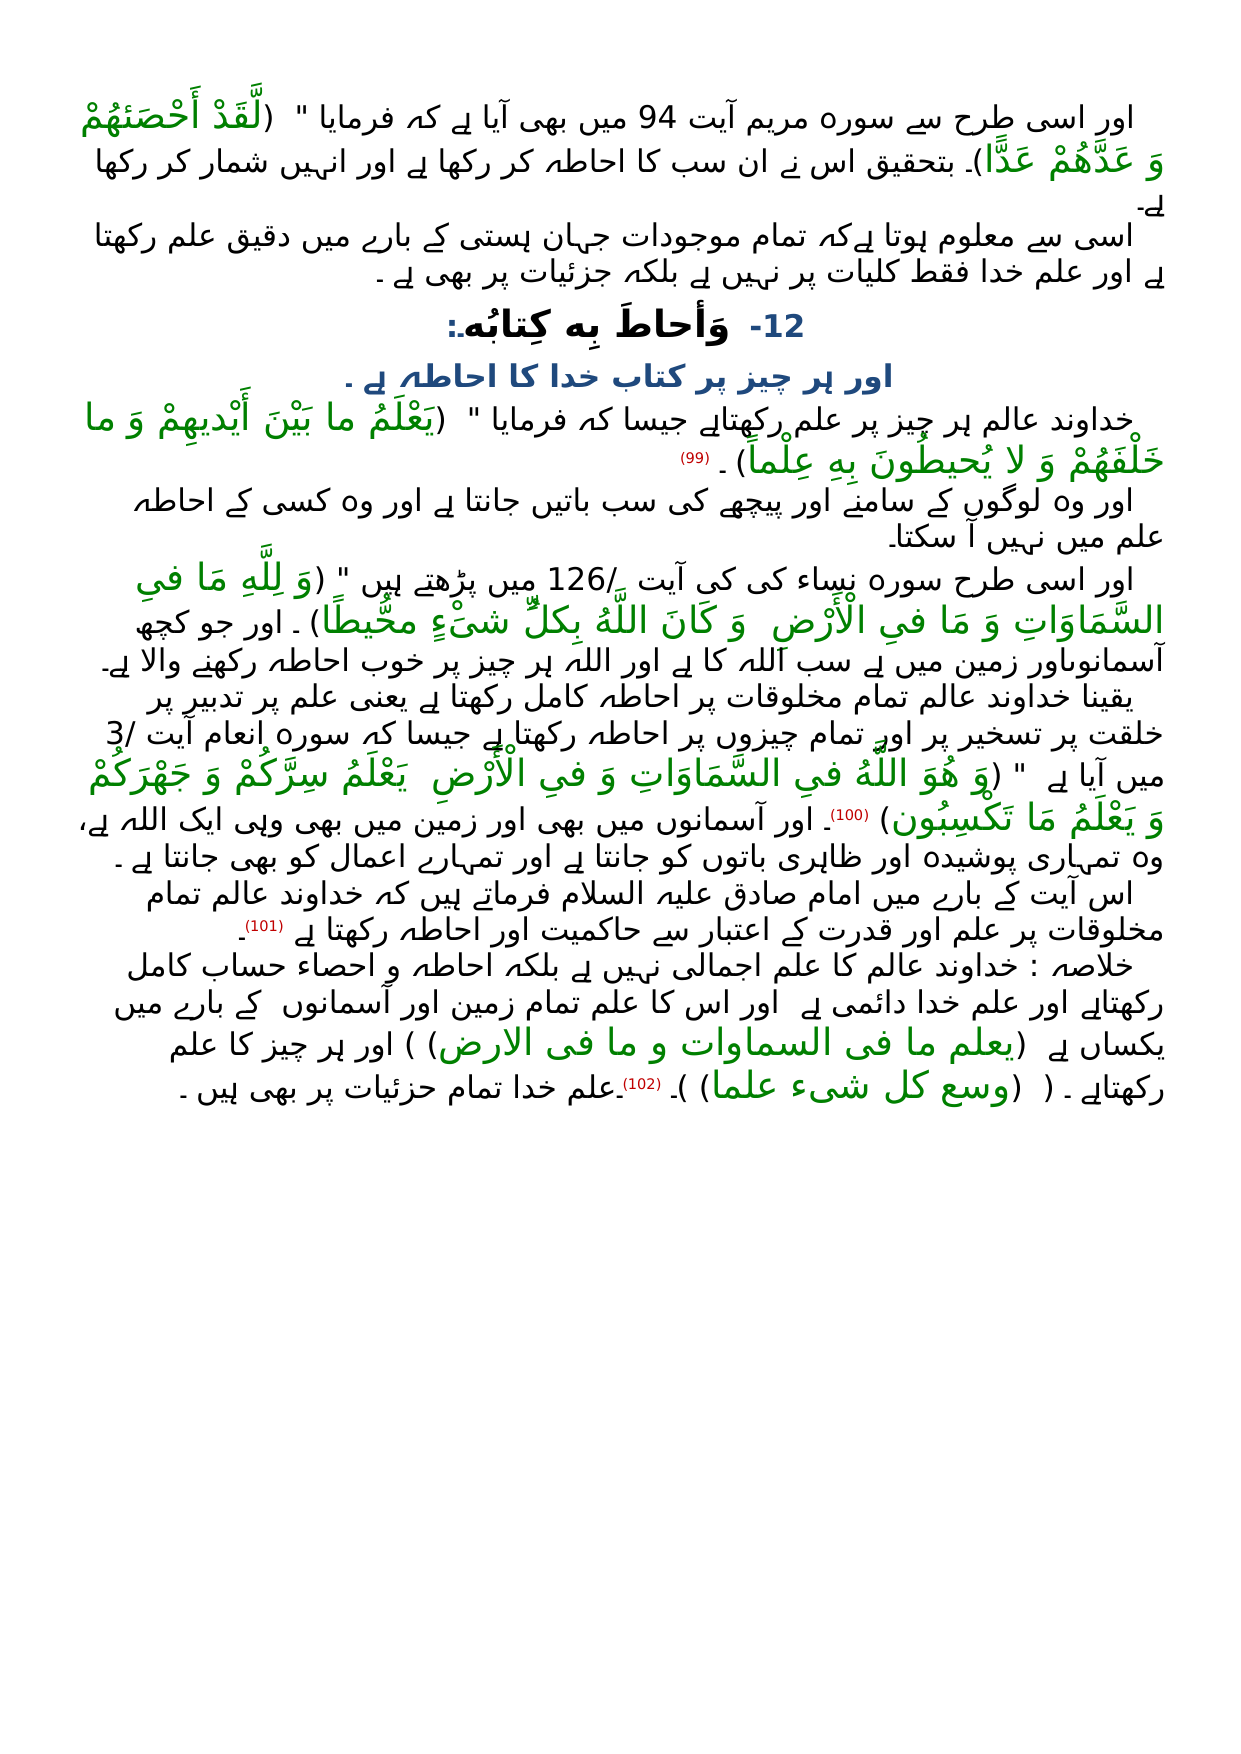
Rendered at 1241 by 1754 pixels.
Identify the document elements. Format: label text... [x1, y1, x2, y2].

text خداوند عالم ہر چیز پر علم رکھتاہے جیسا کہ فرمایا " (يَعْلَمُ ما بَيْنَ أَيْديهِمْ وَ ما خَلْفَهُمْ وَ لا يُحيطُونَ بِهِ عِلْماً) ۔ (99) [75, 395, 1165, 482]
text خلاصہ : خداوند عالم کا علم اجمالی نہیں ہے بلکہ احاطہ و احصاء حساب کامل رکھتاہے اور علم خدا دائمی ہے اور اس کا علم تمام زمین اور آسمانوں کے بارے میں یکساں ہے (یعلم ما فی السماوات و ما فی الارض) ) اور ہر چیز کا علم رکھتاہے ۔ ( (وسع کل شیء علما) )۔ (102)۔علم خدا تمام حزئیات پر بھی ہیں ۔ [75, 948, 1165, 1108]
text اور اسی طرح سے سورہ مریم آیت 94 میں بھی آیا ہے کہ فرمایا " (لَّقَدْ أَحْصَئهُمْ وَ عَدَّهُمْ عَدًّا)۔ بتحقیق اس نے ان سب کا احاطہ کر رکھا ہے اور انہیں شمار کر رکھا ہے۔ [75, 94, 1165, 217]
text اور وہ لوگوں کے سامنے اور پیچھے کی سب باتیں جانتا ہے اور وہ کسی کے احاطہ علم میں نہیں آ سکتا۔ [75, 482, 1165, 555]
text اس آیت کے بارے میں امام صادق علیہ السلام فرماتے ہیں کہ خداوند عالم تمام مخلوقات پر علم اور قدرت کے اعتبار سے حاکمیت اور احاطہ رکھتا ہے (101)۔ [75, 875, 1165, 948]
text یقینا خداوند عالم تمام مخلوقات پر احاطہ کامل رکھتا ہے یعنی علم پر تدبیر پر خلقت پر تسخیر پر اور تمام چیزوں پر احاطہ رکھتا ہے جیسا کہ سورہ انعام آیت /3 میں آیا ہے " (وَ هُوَ اللَّهُ فىِ السَّمَاوَاتِ وَ فىِ الْأَرْضِ يَعْلَمُ سِرَّكُمْ وَ جَهْرَكُمْ وَ يَعْلَمُ مَا تَكْسِبُون) (100)۔ اور آسمانوں میں بھی اور زمین میں بھی وہی ایک اللہ ہے، وہ تمہاری پوشیدہ اور ظاہری باتوں کو جانتا ہے اور تمہارے اعمال کو بھی جانتا ہے ۔ [75, 679, 1165, 875]
subtitle اور ہر چیز پر کتاب خدا کا احاطہ ہے ۔ [75, 359, 1165, 395]
text اسی سے معلوم ہوتا ہےکہ تمام موجودات جہان ہستی کے بارے میں دقیق علم رکھتا ہے اور علم خدا فقط کلیات پر نہیں ہے بلکہ جزئیات پر بھی ہے ۔ [75, 217, 1165, 290]
subtitle 12- وَأحاطَ بِه کِتابُه۔: [75, 303, 1165, 346]
text اور اسی طرح سورہ نساء کی کی آیت /126 میں پڑھتے ہیں " (وَ لِلَّهِ مَا فىِ السَّمَاوَاتِ وَ مَا فىِ الْأَرْضِ وَ كَانَ اللَّهُ بِكلُ‏ِّ شىَ‏ْءٍ محُّيطًا) ۔ اور جو کچھ آسمانوںاور زمین میں ہے سب اللہ کا ہے اور اللہ ہر چیز پر خوب احاطہ رکھنے والا ہے۔ [75, 555, 1165, 679]
